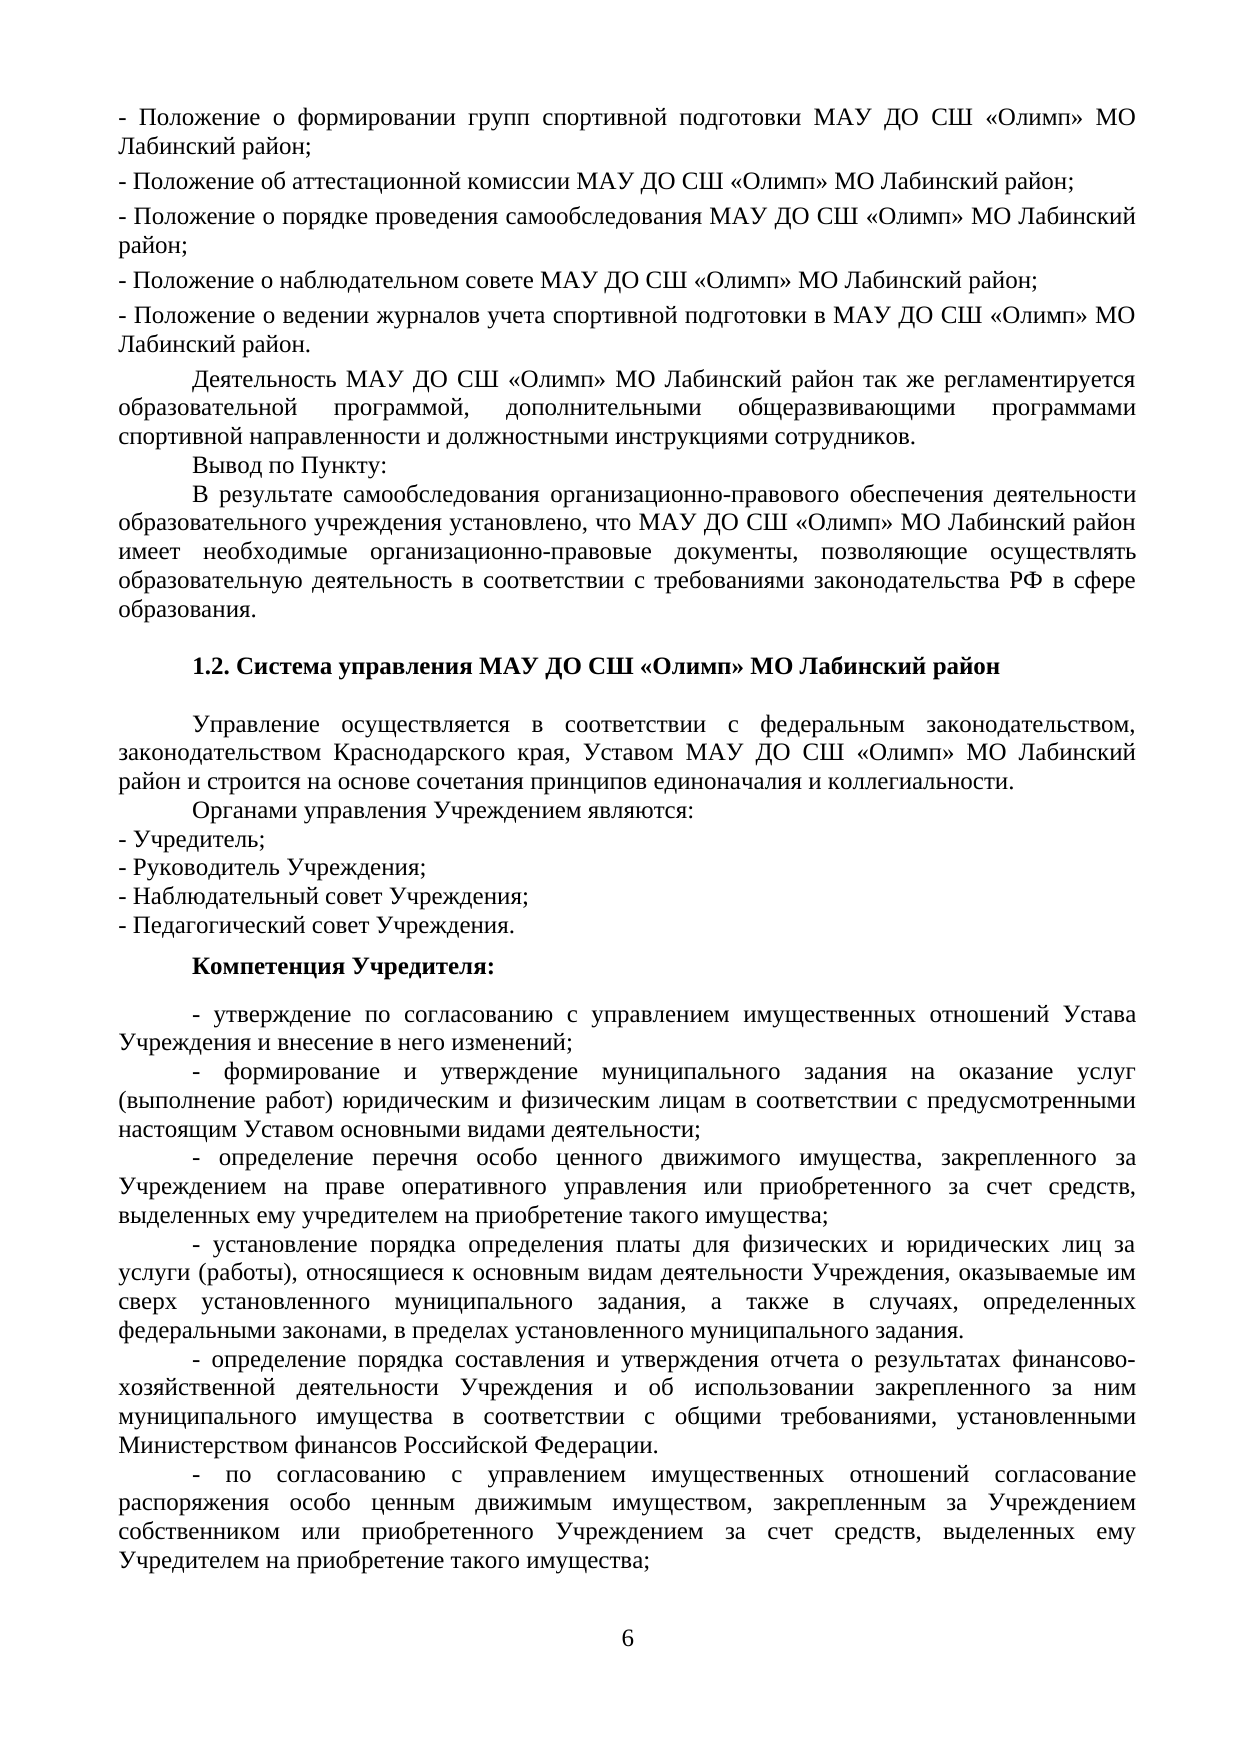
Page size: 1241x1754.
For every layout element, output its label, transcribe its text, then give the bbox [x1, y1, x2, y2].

text В результате самообследования организационно-правового обеспечения деятельности образовательного учреждения установлено, что МАУ ДО СШ «Олимп» МО Лабинский район имеет необходимые организационно-правовые документы, позволяющие осуществлять образовательную деятельность в соответствии с требованиями законодательства РФ в сфере образования. [118, 479, 1137, 622]
text - Положение об аттестационной комиссии МАУ ДО СШ «Олимп» МО Лабинский район; [118, 166, 1137, 195]
text - по согласованию с управлением имущественных отношений согласование распоряжения особо ценным движимым имуществом, закрепленным за Учреждением собственником или приобретенного Учреждением за счет средств, выделенных ему Учредителем на приобретение такого имущества; [118, 1459, 1137, 1574]
text - Положение о наблюдательном совете МАУ ДО СШ «Олимп» МО Лабинский район; [118, 265, 1137, 294]
text Управление осуществляется в соответствии с федеральным законодательством, законодательством Краснодарского края, Уставом МАУ ДО СШ «Олимп» МО Лабинский район и строится на основе сочетания принципов единоначалия и коллегиальности. [118, 709, 1137, 795]
text - Руководитель Учреждения; [118, 852, 1137, 881]
text - определение перечня особо ценного движимого имущества, закрепленного за Учреждением на праве оперативного управления или приобретенного за счет средств, выделенных ему учредителем на приобретение такого имущества; [118, 1142, 1137, 1229]
text - Положение о порядке проведения самообследования МАУ ДО СШ «Олимп» МО Лабинский район; [118, 201, 1137, 259]
text - Положение о формировании групп спортивной подготовки МАУ ДО СШ «Олимп» МО Лабинский район; [118, 102, 1137, 160]
text Деятельность МАУ ДО СШ «Олимп» МО Лабинский район так же регламентируется образовательной программой, дополнительными общеразвивающими программами спортивной направленности и должностными инструкциями сотрудников. [118, 364, 1137, 450]
text Компетенция Учредителя: [118, 951, 1137, 979]
text 1.2. Система управления МАУ ДО СШ «Олимп» МО Лабинский район [118, 651, 1137, 680]
text - установление порядка определения платы для физических и юридических лиц за услуги (работы), относящиеся к основным видам деятельности Учреждения, оказываемые им сверх установленного муниципального задания, а также в случаях, определенных федеральными законами, в пределах установленного муниципального задания. [118, 1229, 1137, 1344]
text - Наблюдательный совет Учреждения; [118, 881, 1137, 910]
text Вывод по Пункту: [118, 450, 1137, 479]
text - Педагогический совет Учреждения. [118, 910, 1137, 939]
text Органами управления Учреждением являются: [118, 795, 1137, 824]
text - Положение о ведении журналов учета спортивной подготовки в МАУ ДО СШ «Олимп» МО Лабинский район. [118, 300, 1137, 357]
text - утверждение по согласованию с управлением имущественных отношений Устава Учреждения и внесение в него изменений; [118, 999, 1137, 1056]
text - формирование и утверждение муниципального задания на оказание услуг (выполнение работ) юридическим и физическим лицам в соответствии с предусмотренными настоящим Уставом основными видами деятельности; [118, 1056, 1137, 1142]
text - определение порядка составления и утверждения отчета о результатах финансово-хозяйственной деятельности Учреждения и об использовании закрепленного за ним муниципального имущества в соответствии с общими требованиями, установленными Министерством финансов Российской Федерации. [118, 1344, 1137, 1459]
text - Учредитель; [118, 824, 1137, 852]
